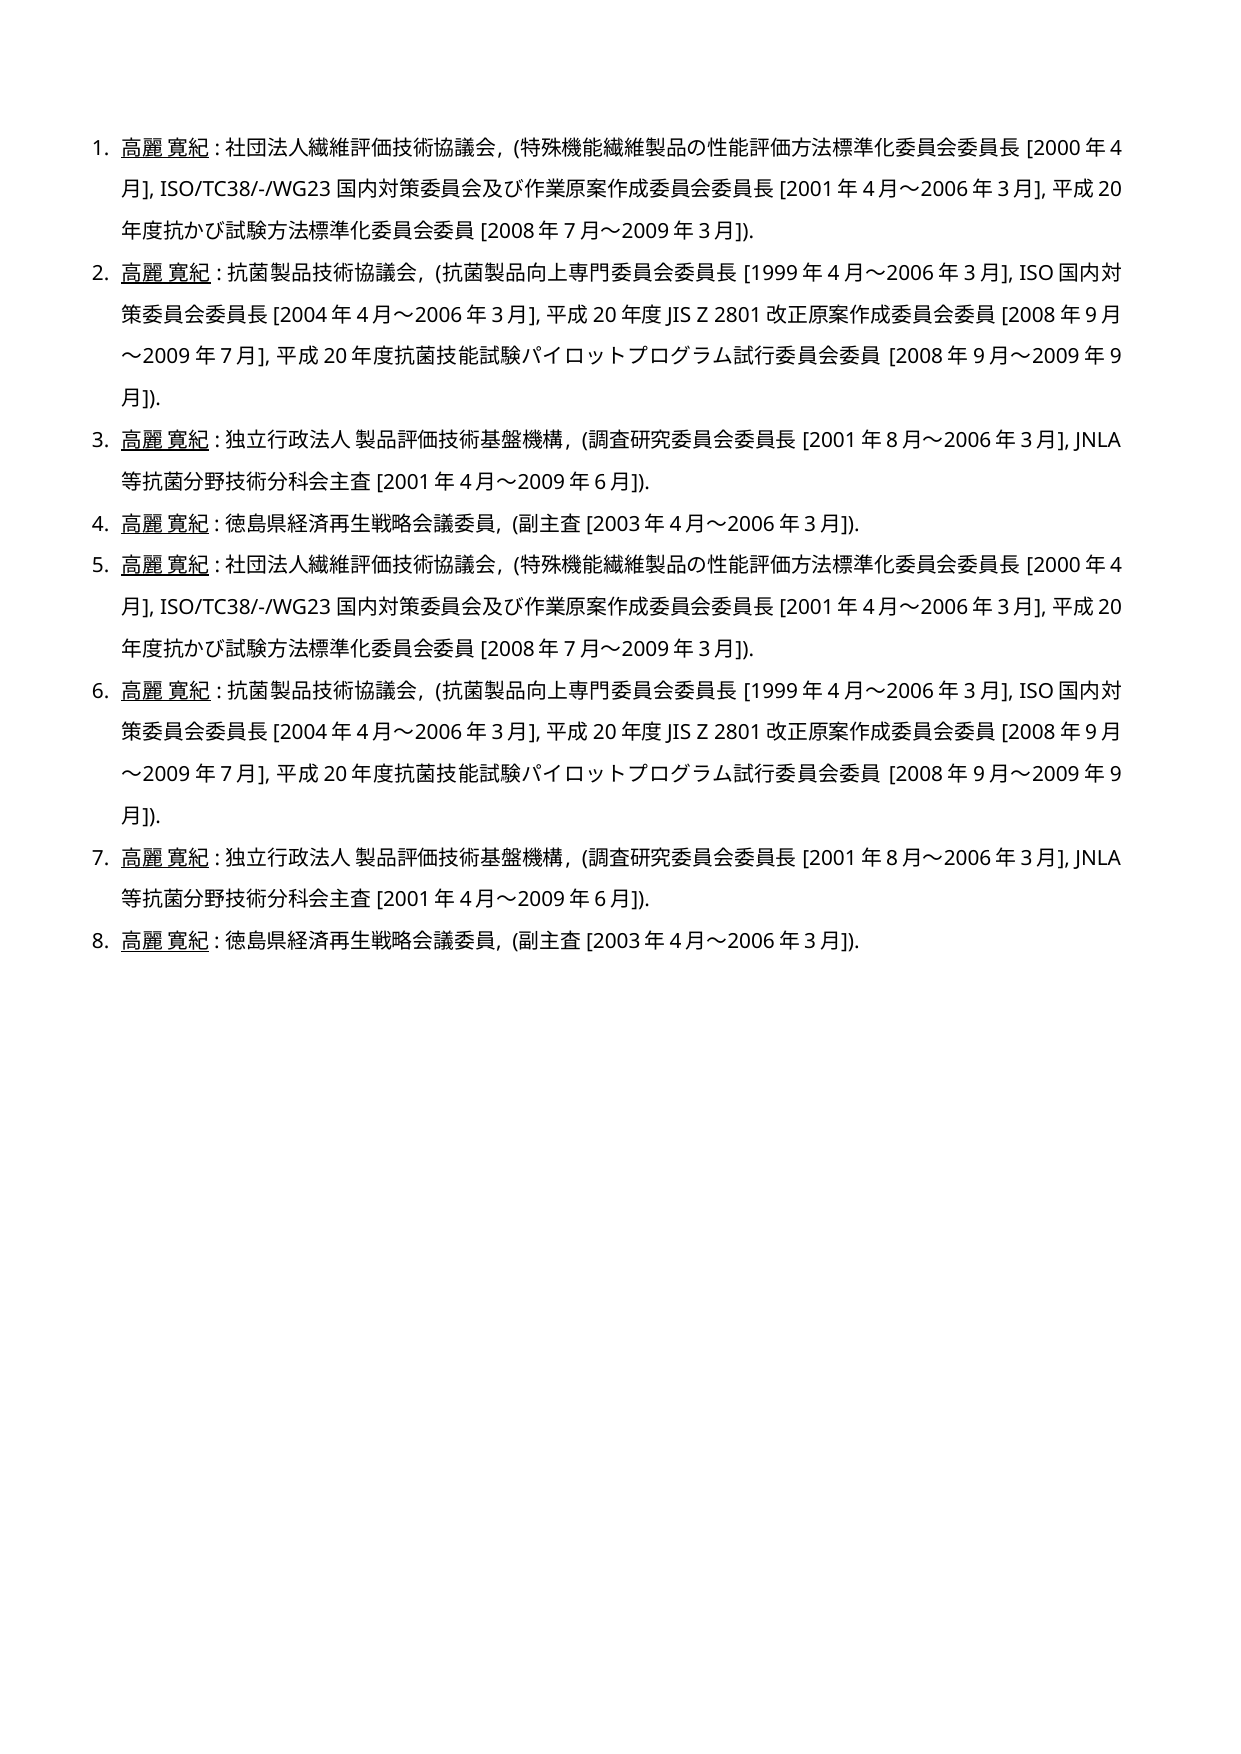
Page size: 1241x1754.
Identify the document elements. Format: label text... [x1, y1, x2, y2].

list 高麗 寛紀 : 独立行政法人 製品評価技術基盤機構, (調査研究委員会委員長 [2001年8月〜2006年3月], JNLA等抗菌分野技術分科会主査 [2001年4月〜2009年6月]). [92, 835, 1122, 919]
list 高麗 寛紀 : 独立行政法人 製品評価技術基盤機構, (調査研究委員会委員長 [2001年8月〜2006年3月], JNLA等抗菌分野技術分科会主査 [2001年4月〜2009年6月]). [92, 417, 1122, 501]
list 高麗 寛紀 : 徳島県経済再生戦略会議委員, (副主査 [2003年4月〜2006年3月]). [92, 919, 1122, 961]
list 高麗 寛紀 : 社団法人繊維評価技術協議会, (特殊機能繊維製品の性能評価方法標準化委員会委員長 [2000年4月], ISO/TC38/-/WG23 国内対策委員会及び作業原案作成委員会委員長 [2001年4月〜2006年3月], 平成20年度抗かび試験方法標準化委員会委員 [2008年7月〜2009年3月]). [92, 543, 1122, 668]
list 高麗 寛紀 : 徳島県経済再生戦略会議委員, (副主査 [2003年4月〜2006年3月]). [92, 501, 1122, 543]
list 高麗 寛紀 : 社団法人繊維評価技術協議会, (特殊機能繊維製品の性能評価方法標準化委員会委員長 [2000年4月], ISO/TC38/-/WG23 国内対策委員会及び作業原案作成委員会委員長 [2001年4月〜2006年3月], 平成20年度抗かび試験方法標準化委員会委員 [2008年7月〜2009年3月]). [92, 125, 1122, 250]
list 高麗 寛紀 : 抗菌製品技術協議会, (抗菌製品向上専門委員会委員長 [1999年4月〜2006年3月], ISO国内対策委員会委員長 [2004年4月〜2006年3月], 平成20年度JIS Z 2801改正原案作成委員会委員 [2008年9月〜2009年7月], 平成20年度抗菌技能試験パイロットプログラム試行委員会委員 [2008年9月〜2009年9月]). [92, 250, 1122, 417]
list 高麗 寛紀 : 抗菌製品技術協議会, (抗菌製品向上専門委員会委員長 [1999年4月〜2006年3月], ISO国内対策委員会委員長 [2004年4月〜2006年3月], 平成20年度JIS Z 2801改正原案作成委員会委員 [2008年9月〜2009年7月], 平成20年度抗菌技能試験パイロットプログラム試行委員会委員 [2008年9月〜2009年9月]). [92, 668, 1122, 835]
